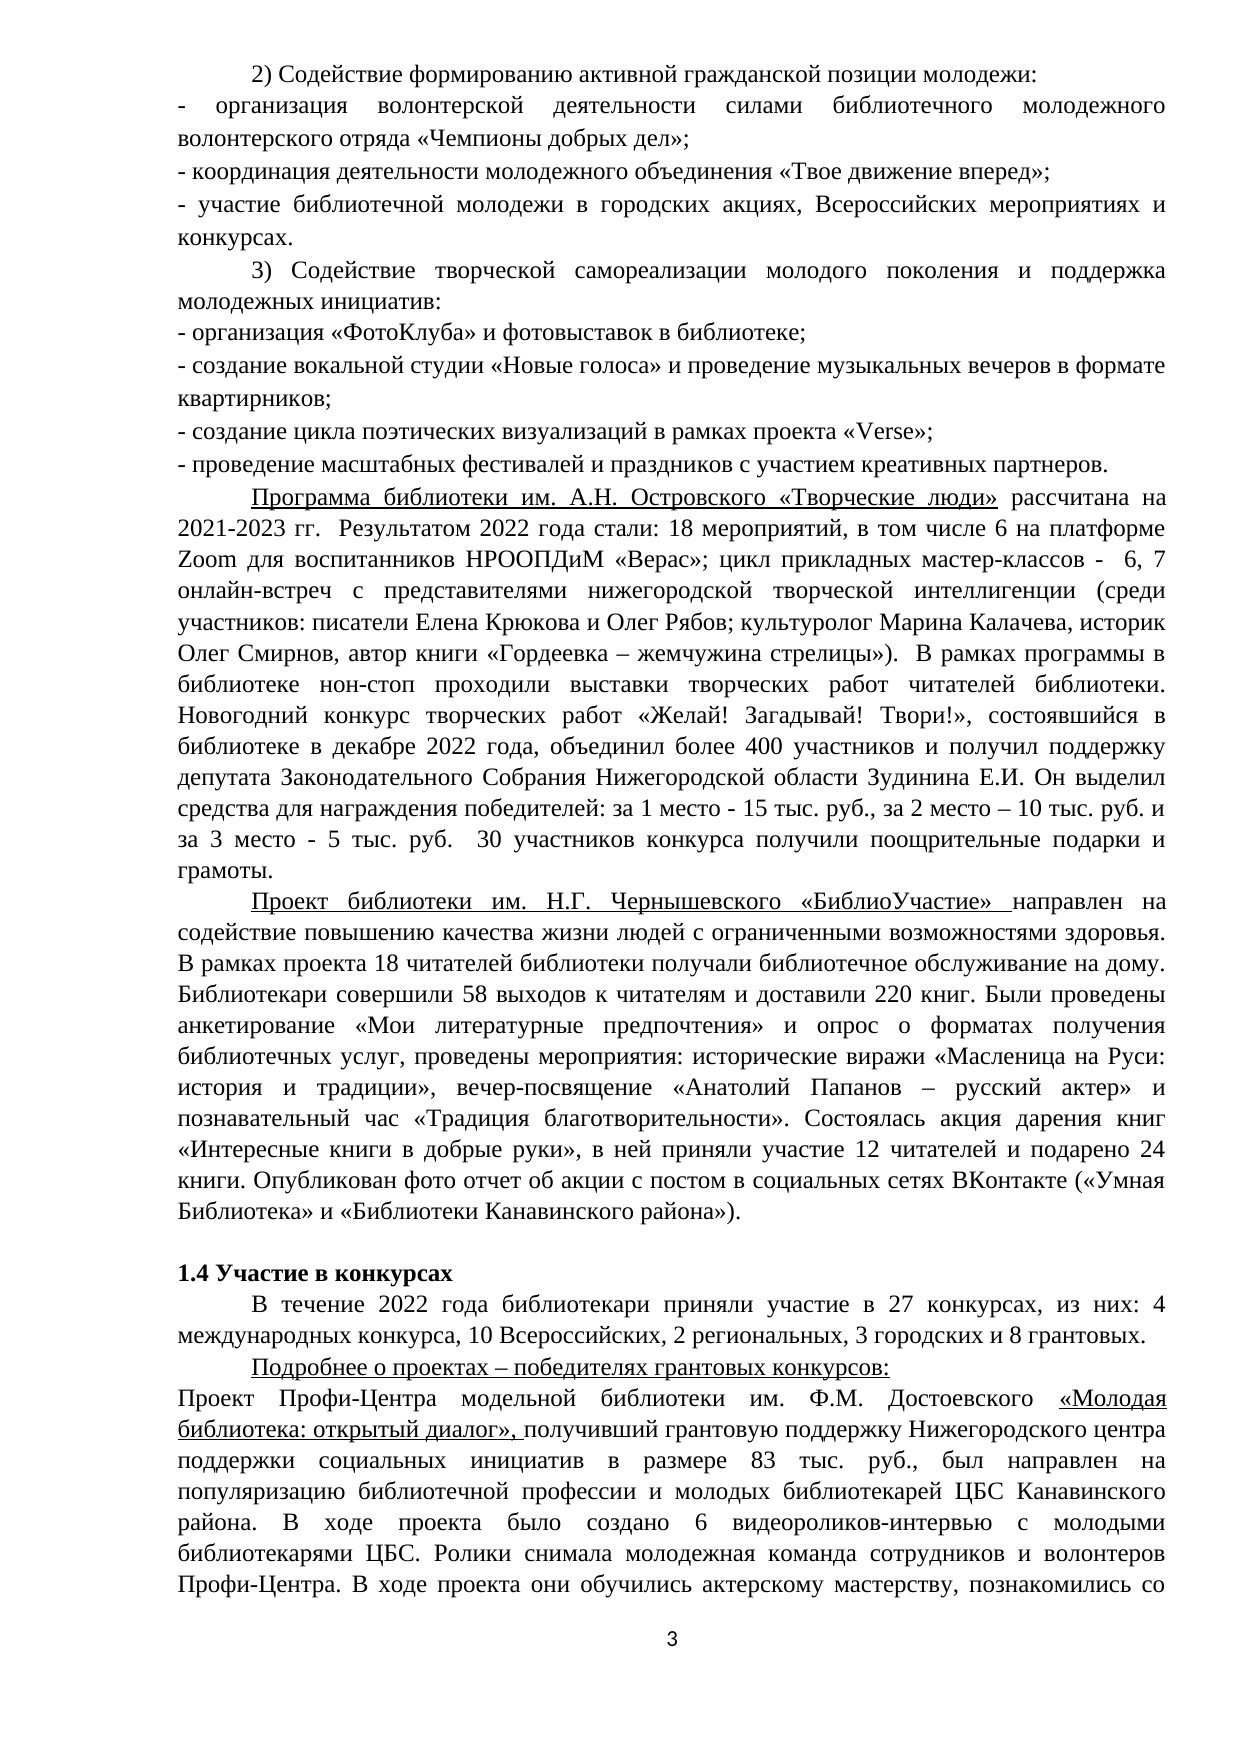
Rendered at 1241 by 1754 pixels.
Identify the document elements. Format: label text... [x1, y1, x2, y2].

text - проведение масштабных фестивалей и праздников с участием креативных партнеров. [177, 449, 1167, 478]
list 1.4 Участие в конкурсах [177, 1258, 1167, 1287]
list 2) Содействие формированию активной гражданской позиции молодежи: [177, 59, 1167, 88]
list В течение 2022 года библиотекари приняли участие в 27 конкурсах, из них: 4 международных конкурса, 10 Всероссийских, 2 региональных, 3 городских и 8 грантовых. [177, 1289, 1167, 1349]
text - участие библиотечной молодежи в городских акциях, Всероссийских мероприятиях и конкурсах. [177, 189, 1167, 251]
text - координация деятельности молодежного объединения «Твое движение вперед»; [177, 156, 1167, 185]
text - организация волонтерской деятельности силами библиотечного молодежного волонтерского отряда «Чемпионы добрых дел»; [177, 90, 1167, 152]
list Программа библиотеки им. А.Н. Островского «Творческие люди» рассчитана на 2021-2023 гг. Результатом 2022 года стали: 18 мероприятий, в том числе 6 на платформе Zoom для воспитанников НРООПДиМ «Верас»; цикл прикладных мастер-классов - 6, 7 онлайн-встреч с представителями нижегородской творческой интеллигенции (среди участников: писатели Елена Крюкова и Олег Рябов; культуролог Марина Калачева, историк Олег Смирнов, автор книги «Гордеевка – жемчужина стрелицы»). В рамках программы в библиотеке нон-стоп проходили выставки творческих работ читателей библиотеки. Новогодний конкурс творческих работ «Желай! Загадывай! Твори!», состоявшийся в библиотеке в декабре 2022 года, объединил более 400 участников и получил поддержку депутата Законодательного Собрания Нижегородской области Зудинина Е.И. Он выделил средства для награждения победителей: за 1 место - 15 тыс. руб., за 2 место – 10 тыс. руб. и за 3 место - 5 тыс. руб. 30 участников конкурса получили поощрительные подарки и грамоты. [177, 482, 1167, 884]
list Проект библиотеки им. Н.Г. Чернышевского «БиблиоУчастие» направлен на содействие повышению качества жизни людей с ограниченными возможностями здоровья. В рамках проекта 18 читателей библиотеки получали библиотечное обслуживание на дому. Библиотекари совершили 58 выходов к читателям и доставили 220 книг. Были проведены анкетирование «Мои литературные предпочтения» и опрос о форматах получения библиотечных услуг, проведены мероприятия: исторические виражи «Масленица на Руси: история и традиции», вечер-посвящение «Анатолий Папанов – русский актер» и познавательный час «Традиция благотворительности». Состоялась акция дарения книг «Интересные книги в добрые руки», в ней приняли участие 12 читателей и подарено 24 книги. Опубликован фото отчет об акции с постом в социальных сетях ВКонтакте («Умная Библиотека» и «Библиотеки Канавинского района»). [177, 886, 1167, 1225]
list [177, 1383, 1167, 1598]
list Подробнее о проектах – победителях грантовых конкурсов: [177, 1352, 1167, 1380]
list 3) Содействие творческой самореализации молодого поколения и поддержка молодежных инициатив: [177, 255, 1167, 315]
text - создание вокальной студии «Новые голоса» и проведение музыкальных вечеров в формате квартирников; [177, 350, 1167, 412]
text - организация «ФотоКлуба» и фотовыставок в библиотеке; [177, 317, 1167, 346]
text - создание цикла поэтических визуализаций в рамках проекта «Verse»; [177, 416, 1167, 445]
